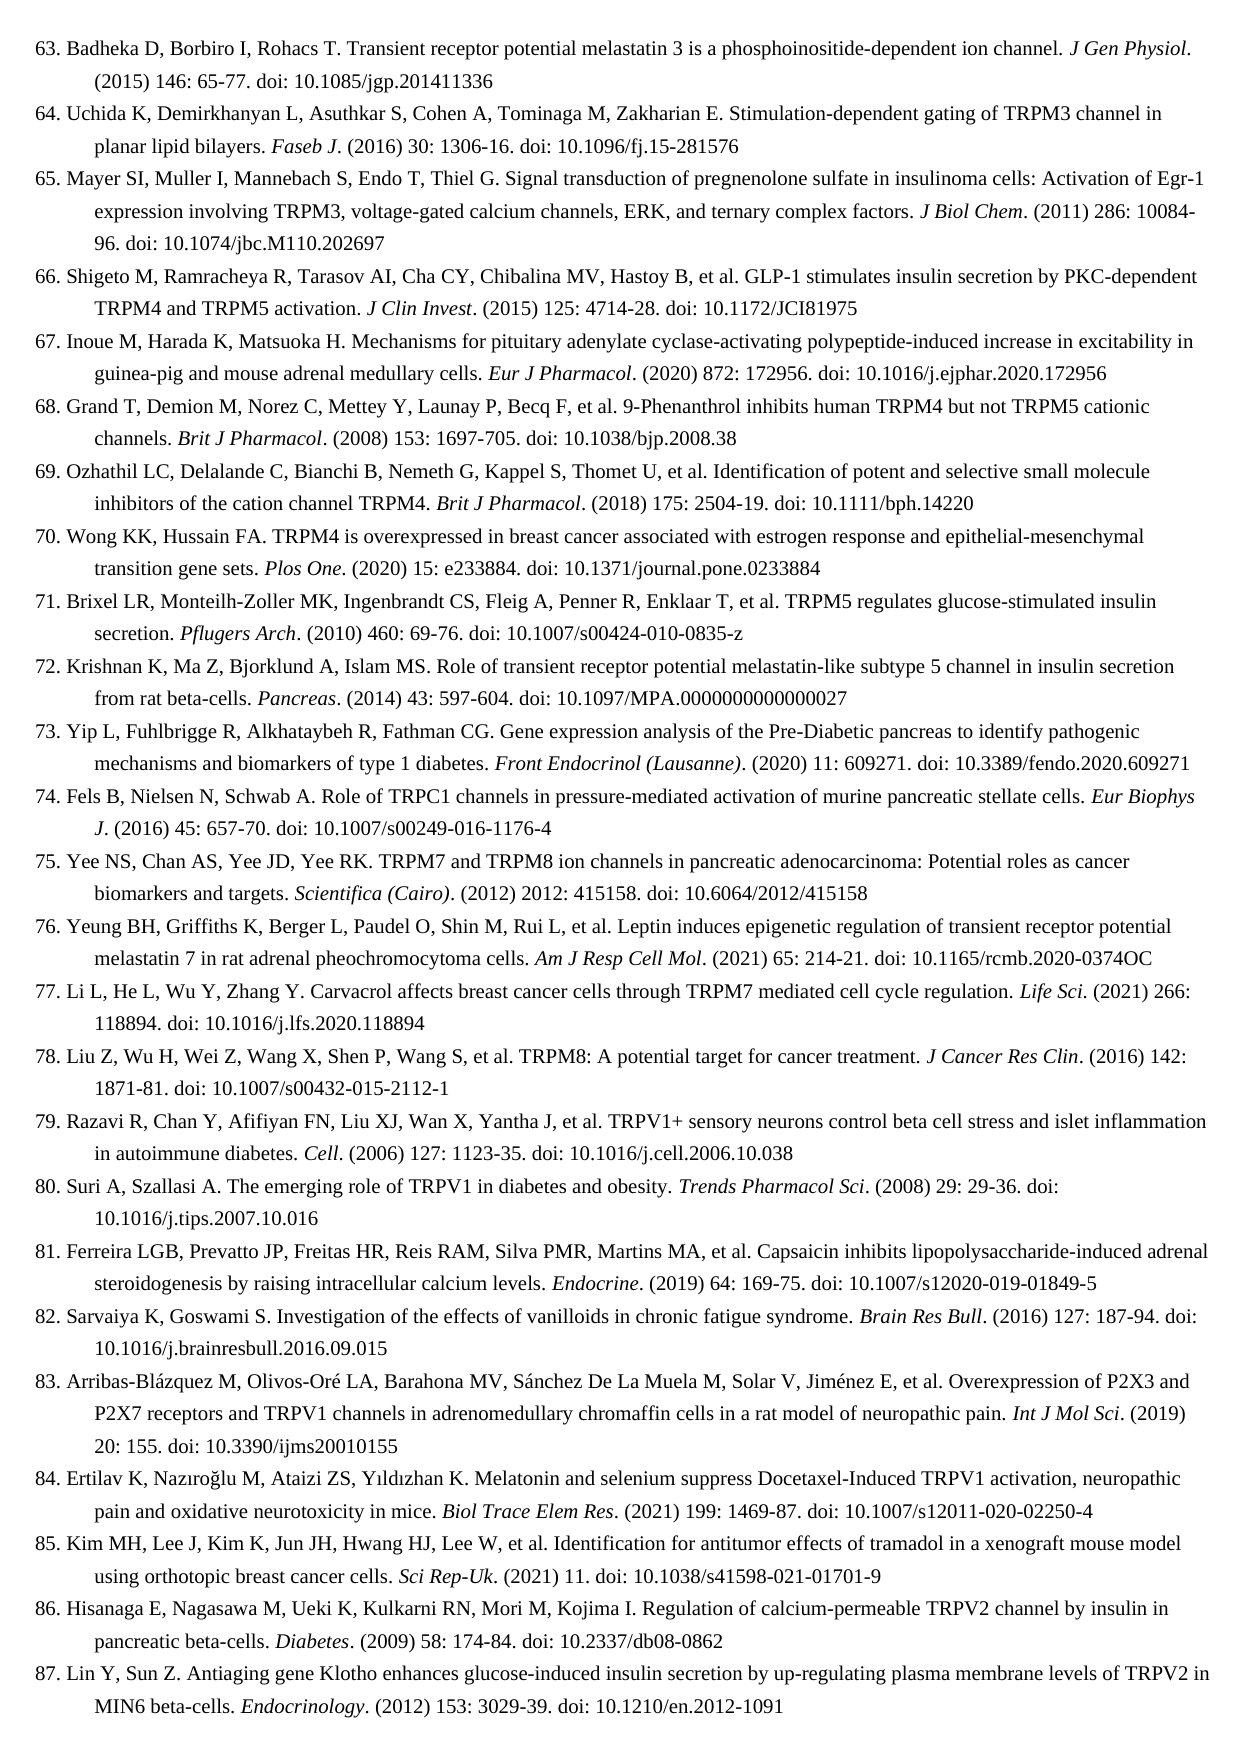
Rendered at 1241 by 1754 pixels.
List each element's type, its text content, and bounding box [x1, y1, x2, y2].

text 66. Shigeto M, Ramracheya R, Tarasov AI, Cha CY, Chibalina MV, Hastoy B, et al. GLP-1 stimulates insulin secretion by PKC-dependent TRPM4 and TRPM5 activation. J Clin Invest. (2015) 125: 4714-28. doi: 10.1172/JCI81975 [29, 259, 1211, 324]
text 77. Li L, He L, Wu Y, Zhang Y. Carvacrol affects breast cancer cells through TRPM7 mediated cell cycle regulation. Life Sci. (2021) 266: 118894. doi: 10.1016/j.lfs.2020.118894 [29, 974, 1211, 1039]
text 70. Wong KK, Hussain FA. TRPM4 is overexpressed in breast cancer associated with estrogen response and epithelial-mesenchymal transition gene sets. Plos One. (2020) 15: e233884. doi: 10.1371/journal.pone.0233884 [29, 519, 1211, 584]
text 71. Brixel LR, Monteilh-Zoller MK, Ingenbrandt CS, Fleig A, Penner R, Enklaar T, et al. TRPM5 regulates glucose-stimulated insulin secretion. Pflugers Arch. (2010) 460: 69-76. doi: 10.1007/s00424-010-0835-z [29, 584, 1211, 649]
text 75. Yee NS, Chan AS, Yee JD, Yee RK. TRPM7 and TRPM8 ion channels in pancreatic adenocarcinoma: Potential roles as cancer biomarkers and targets. Scientifica (Cairo). (2012) 2012: 415158. doi: 10.6064/2012/415158 [29, 844, 1211, 909]
text 81. Ferreira LGB, Prevatto JP, Freitas HR, Reis RAM, Silva PMR, Martins MA, et al. Capsaicin inhibits lipopolysaccharide-induced adrenal steroidogenesis by raising intracellular calcium levels. Endocrine. (2019) 64: 169-75. doi: 10.1007/s12020-019-01849-5 [29, 1234, 1211, 1299]
text 78. Liu Z, Wu H, Wei Z, Wang X, Shen P, Wang S, et al. TRPM8: A potential target for cancer treatment. J Cancer Res Clin. (2016) 142: 1871-81. doi: 10.1007/s00432-015-2112-1 [29, 1039, 1211, 1104]
text 72. Krishnan K, Ma Z, Bjorklund A, Islam MS. Role of transient receptor potential melastatin-like subtype 5 channel in insulin secretion from rat beta-cells. Pancreas. (2014) 43: 597-604. doi: 10.1097/MPA.0000000000000027 [29, 649, 1211, 714]
text 65. Mayer SI, Muller I, Mannebach S, Endo T, Thiel G. Signal transduction of pregnenolone sulfate in insulinoma cells: Activation of Egr-1 expression involving TRPM3, voltage-gated calcium channels, ERK, and ternary complex factors. J Biol Chem. (2011) 286: 10084-96. doi: 10.1074/jbc.M110.202697 [29, 162, 1211, 259]
text 87. Lin Y, Sun Z. Antiaging gene Klotho enhances glucose-induced insulin secretion by up-regulating plasma membrane levels of TRPV2 in MIN6 beta-cells. Endocrinology. (2012) 153: 3029-39. doi: 10.1210/en.2012-1091 [29, 1657, 1211, 1722]
text 67. Inoue M, Harada K, Matsuoka H. Mechanisms for pituitary adenylate cyclase-activating polypeptide-induced increase in excitability in guinea-pig and mouse adrenal medullary cells. Eur J Pharmacol. (2020) 872: 172956. doi: 10.1016/j.ejphar.2020.172956 [29, 324, 1211, 389]
text 84. Ertilav K, Nazıroğlu M, Ataizi ZS, Yıldızhan K. Melatonin and selenium suppress Docetaxel-Induced TRPV1 activation, neuropathic pain and oxidative neurotoxicity in mice. Biol Trace Elem Res. (2021) 199: 1469-87. doi: 10.1007/s12011-020-02250-4 [29, 1462, 1211, 1527]
text 85. Kim MH, Lee J, Kim K, Jun JH, Hwang HJ, Lee W, et al. Identification for antitumor effects of tramadol in a xenograft mouse model using orthotopic breast cancer cells. Sci Rep-Uk. (2021) 11. doi: 10.1038/s41598-021-01701-9 [29, 1527, 1211, 1592]
text 68. Grand T, Demion M, Norez C, Mettey Y, Launay P, Becq F, et al. 9-Phenanthrol inhibits human TRPM4 but not TRPM5 cationic channels. Brit J Pharmacol. (2008) 153: 1697-705. doi: 10.1038/bjp.2008.38 [29, 389, 1211, 454]
text 74. Fels B, Nielsen N, Schwab A. Role of TRPC1 channels in pressure-mediated activation of murine pancreatic stellate cells. Eur Biophys J. (2016) 45: 657-70. doi: 10.1007/s00249-016-1176-4 [29, 779, 1211, 844]
text 83. Arribas-Blázquez M, Olivos-Oré LA, Barahona MV, Sánchez De La Muela M, Solar V, Jiménez E, et al. Overexpression of P2X3 and P2X7 receptors and TRPV1 channels in adrenomedullary chromaffin cells in a rat model of neuropathic pain. Int J Mol Sci. (2019) 20: 155. doi: 10.3390/ijms20010155 [29, 1364, 1211, 1462]
text 79. Razavi R, Chan Y, Afifiyan FN, Liu XJ, Wan X, Yantha J, et al. TRPV1+ sensory neurons control beta cell stress and islet inflammation in autoimmune diabetes. Cell. (2006) 127: 1123-35. doi: 10.1016/j.cell.2006.10.038 [29, 1104, 1211, 1169]
text 73. Yip L, Fuhlbrigge R, Alkhataybeh R, Fathman CG. Gene expression analysis of the Pre-Diabetic pancreas to identify pathogenic mechanisms and biomarkers of type 1 diabetes. Front Endocrinol (Lausanne). (2020) 11: 609271. doi: 10.3389/fendo.2020.609271 [29, 714, 1211, 779]
text 64. Uchida K, Demirkhanyan L, Asuthkar S, Cohen A, Tominaga M, Zakharian E. Stimulation-dependent gating of TRPM3 channel in planar lipid bilayers. Faseb J. (2016) 30: 1306-16. doi: 10.1096/fj.15-281576 [29, 97, 1211, 162]
text 63. Badheka D, Borbiro I, Rohacs T. Transient receptor potential melastatin 3 is a phosphoinositide-dependent ion channel. J Gen Physiol. (2015) 146: 65-77. doi: 10.1085/jgp.201411336 [29, 32, 1211, 97]
text 80. Suri A, Szallasi A. The emerging role of TRPV1 in diabetes and obesity. Trends Pharmacol Sci. (2008) 29: 29-36. doi: 10.1016/j.tips.2007.10.016 [29, 1169, 1211, 1234]
text 82. Sarvaiya K, Goswami S. Investigation of the effects of vanilloids in chronic fatigue syndrome. Brain Res Bull. (2016) 127: 187-94. doi: 10.1016/j.brainresbull.2016.09.015 [29, 1299, 1211, 1364]
text 86. Hisanaga E, Nagasawa M, Ueki K, Kulkarni RN, Mori M, Kojima I. Regulation of calcium-permeable TRPV2 channel by insulin in pancreatic beta-cells. Diabetes. (2009) 58: 174-84. doi: 10.2337/db08-0862 [29, 1592, 1211, 1657]
text 69. Ozhathil LC, Delalande C, Bianchi B, Nemeth G, Kappel S, Thomet U, et al. Identification of potent and selective small molecule inhibitors of the cation channel TRPM4. Brit J Pharmacol. (2018) 175: 2504-19. doi: 10.1111/bph.14220 [29, 454, 1211, 519]
text 76. Yeung BH, Griffiths K, Berger L, Paudel O, Shin M, Rui L, et al. Leptin induces epigenetic regulation of transient receptor potential melastatin 7 in rat adrenal pheochromocytoma cells. Am J Resp Cell Mol. (2021) 65: 214-21. doi: 10.1165/rcmb.2020-0374OC [29, 909, 1211, 974]
